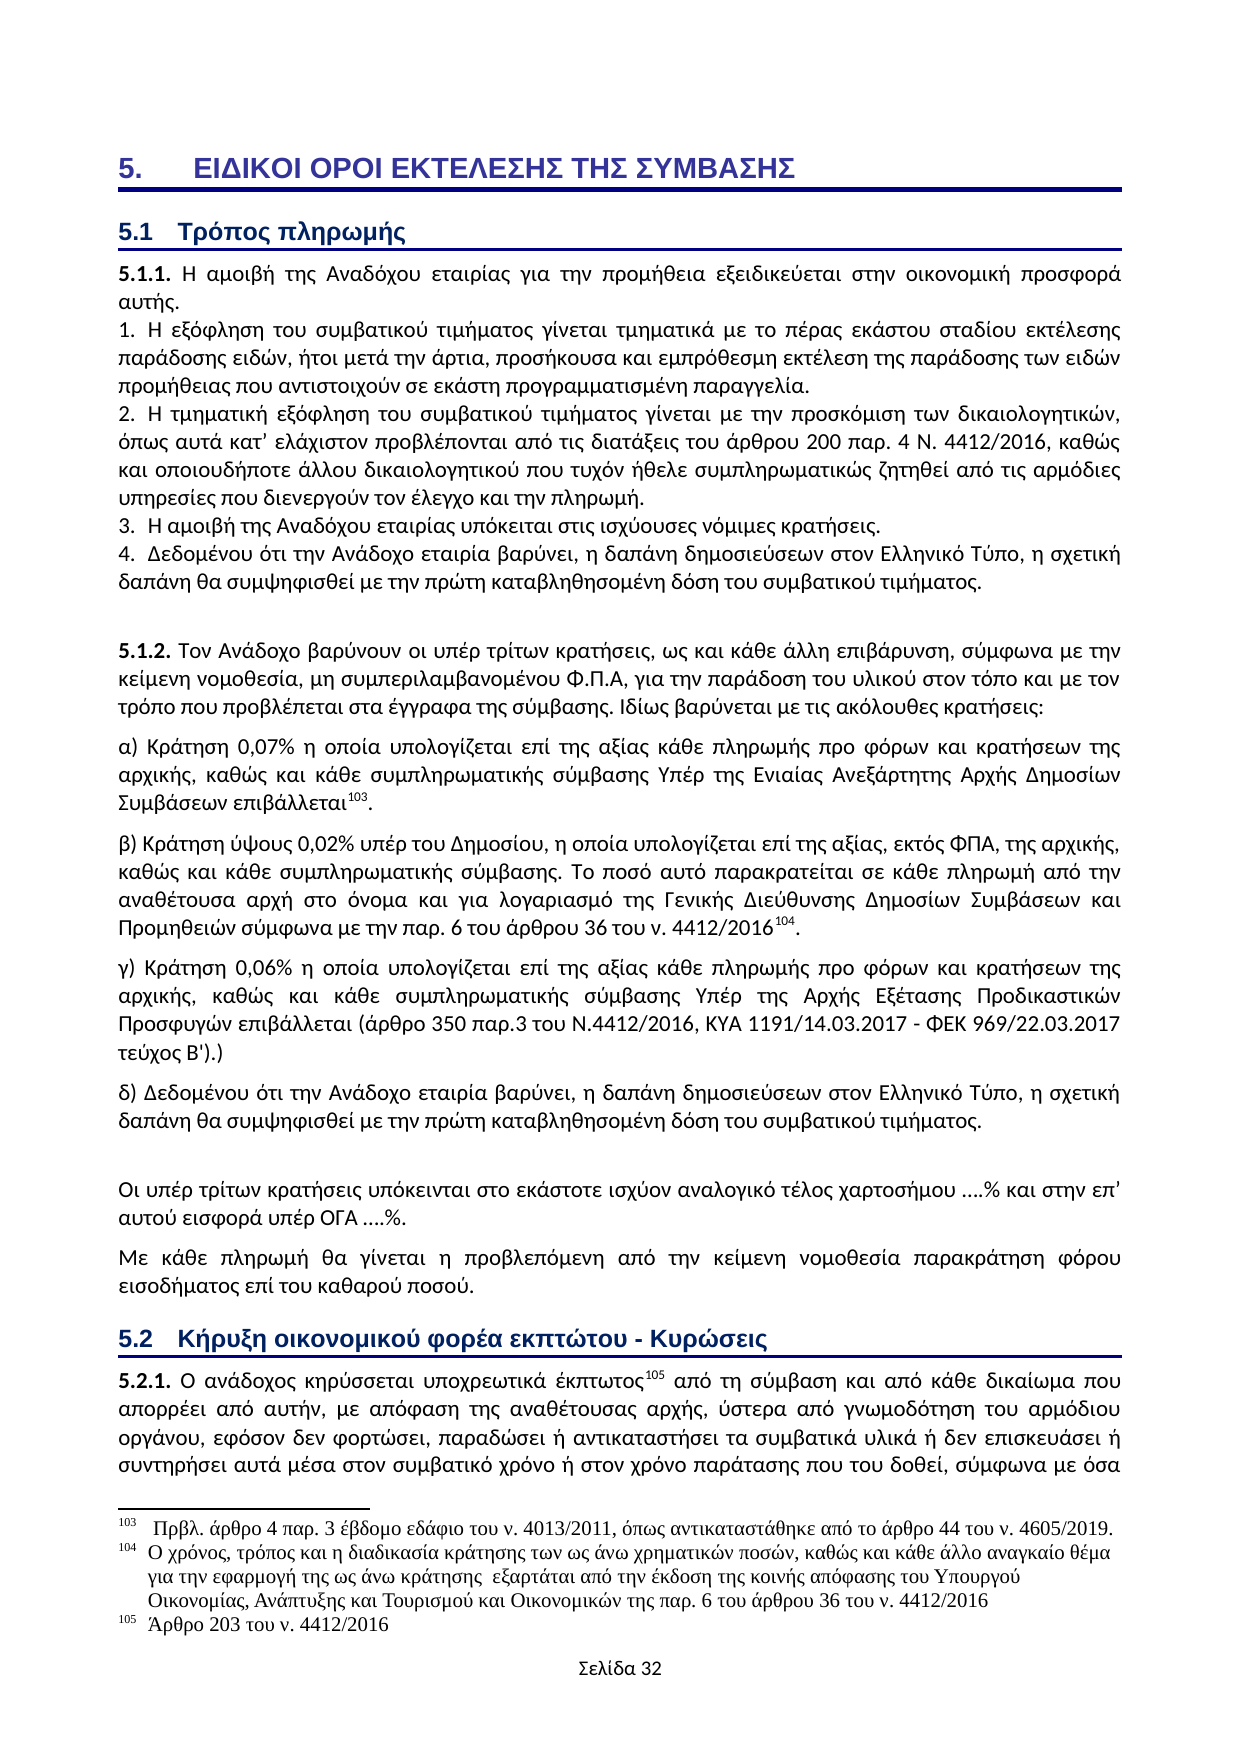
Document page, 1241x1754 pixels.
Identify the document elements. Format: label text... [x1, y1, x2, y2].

list 5.1.1. Η αμοιβή της Αναδόχου εταιρίας για την προμήθεια εξειδικεύεται στην οικονομική προσφορά αυτής. [118, 259, 1122, 315]
text δ) Δεδομένου ότι την Ανάδοχο εταιρία βαρύνει, η δαπάνη δημοσιεύσεων στον Ελληνικό Τύπο, η σχετική δαπάνη θα συμψηφισθεί με την πρώτη καταβληθησομένη δόση του συμβατικού τιμήματος. [118, 1078, 1122, 1134]
text Με κάθε πληρωμή θα γίνεται η προβλεπόμενη από την κείμενη νομοθεσία παρακράτηση φόρου εισοδήματος επί του καθαρού ποσού. [118, 1243, 1122, 1299]
text γ) Κράτηση 0,06% η οποία υπολογίζεται επί της αξίας κάθε πληρωμής προ φόρων και κρατήσεων της αρχικής, καθώς και κάθε συμπληρωματικής σύμβασης Υπέρ της Αρχής Εξέτασης Προδικαστικών Προσφυγών επιβάλλεται (άρθρο 350 παρ.3 του Ν.4412/2016, ΚΥΑ 1191/14.03.2017 - ΦΕΚ 969/22.03.2017 τεύχος Β').) [118, 953, 1122, 1066]
text 5.1.2. Toν Ανάδοχο βαρύνουν οι υπέρ τρίτων κρατήσεις, ως και κάθε άλλη επιβάρυνση, σύμφωνα με την κείμενη νομοθεσία, μη συμπεριλαμβανομένου Φ.Π.Α, για την παράδοση του υλικού στον τόπο και με τον τρόπο που προβλέπεται στα έγγραφα της σύμβασης. Ιδίως βαρύνεται με τις ακόλουθες κρατήσεις: [118, 636, 1122, 720]
list Δεδομένου ότι την Ανάδοχο εταιρία βαρύνει, η δαπάνη δημοσιεύσεων στον Ελληνικό Τύπο, η σχετική δαπάνη θα συμψηφισθεί με την πρώτη καταβληθησομένη δόση του συμβατικού τιμήματος. [118, 539, 1122, 595]
subtitle 5.2 Κήρυξη οικονομικού φορέα εκπτώτου - Κυρώσεις [118, 1324, 1122, 1355]
text α) Κράτηση 0,07% η οποία υπολογίζεται επί της αξίας κάθε πληρωμής προ φόρων και κρατήσεων της αρχικής, καθώς και κάθε συμπληρωματικής σύμβασης Υπέρ της Ενιαίας Ανεξάρτητης Αρχής Δημοσίων Συμβάσεων επιβάλλεται. [118, 732, 1122, 816]
list Η τμηματική εξόφληση του συμβατικού τιμήματος γίνεται με την προσκόμιση των δικαιολογητικών, όπως αυτά κατ’ ελάχιστον προβλέπονται από τις διατάξεις του άρθρου 200 παρ. 4 Ν. 4412/2016, καθώς και οποιουδήποτε άλλου δικαιολογητικού που τυχόν ήθελε συμπληρωματικώς ζητηθεί από τις αρμόδιες υπηρεσίες που διενεργούν τον έλεγχο και την πληρωμή. [118, 399, 1122, 511]
list Η αμοιβή της Αναδόχου εταιρίας υπόκειται στις ισχύουσες νόμιμες κρατήσεις. [118, 511, 1122, 539]
text β) Κράτηση ύψους 0,02% υπέρ του Δημοσίου, η οποία υπολογίζεται επί της αξίας, εκτός ΦΠΑ, της αρχικής, καθώς και κάθε συμπληρωματικής σύμβασης. Το ποσό αυτό παρακρατείται σε κάθε πληρωμή από την αναθέτουσα αρχή στο όνομα και για λογαριασμό της Γενικής Διεύθυνσης Δημοσίων Συμβάσεων και Προμηθειών σύμφωνα με την παρ. 6 του άρθρου 36 του ν. 4412/2016. [118, 829, 1122, 941]
subtitle 5.1 Τρόπος πληρωμής [118, 217, 1122, 248]
text Οι υπέρ τρίτων κρατήσεις υπόκεινται στο εκάστοτε ισχύον αναλογικό τέλος χαρτοσήμου ….% και στην επ’ αυτού εισφορά υπέρ ΟΓΑ ….%. [118, 1175, 1122, 1231]
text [118, 1367, 1122, 1479]
subtitle 5. ΕΙΔΙΚΟΙ ΟΡΟΙ ΕΚΤΕΛΕΣΗΣ ΤΗΣ ΣΥΜΒΑΣΗΣ [118, 151, 1122, 187]
list Η εξόφληση του συμβατικού τιμήματος γίνεται τμηματικά με το πέρας εκάστου σταδίου εκτέλεσης παράδοσης ειδών, ήτοι μετά την άρτια, προσήκουσα και εμπρόθεσμη εκτέλεση της παράδοσης των ειδών προμήθειας που αντιστοιχούν σε εκάστη προγραμματισμένη παραγγελία. [118, 315, 1122, 399]
